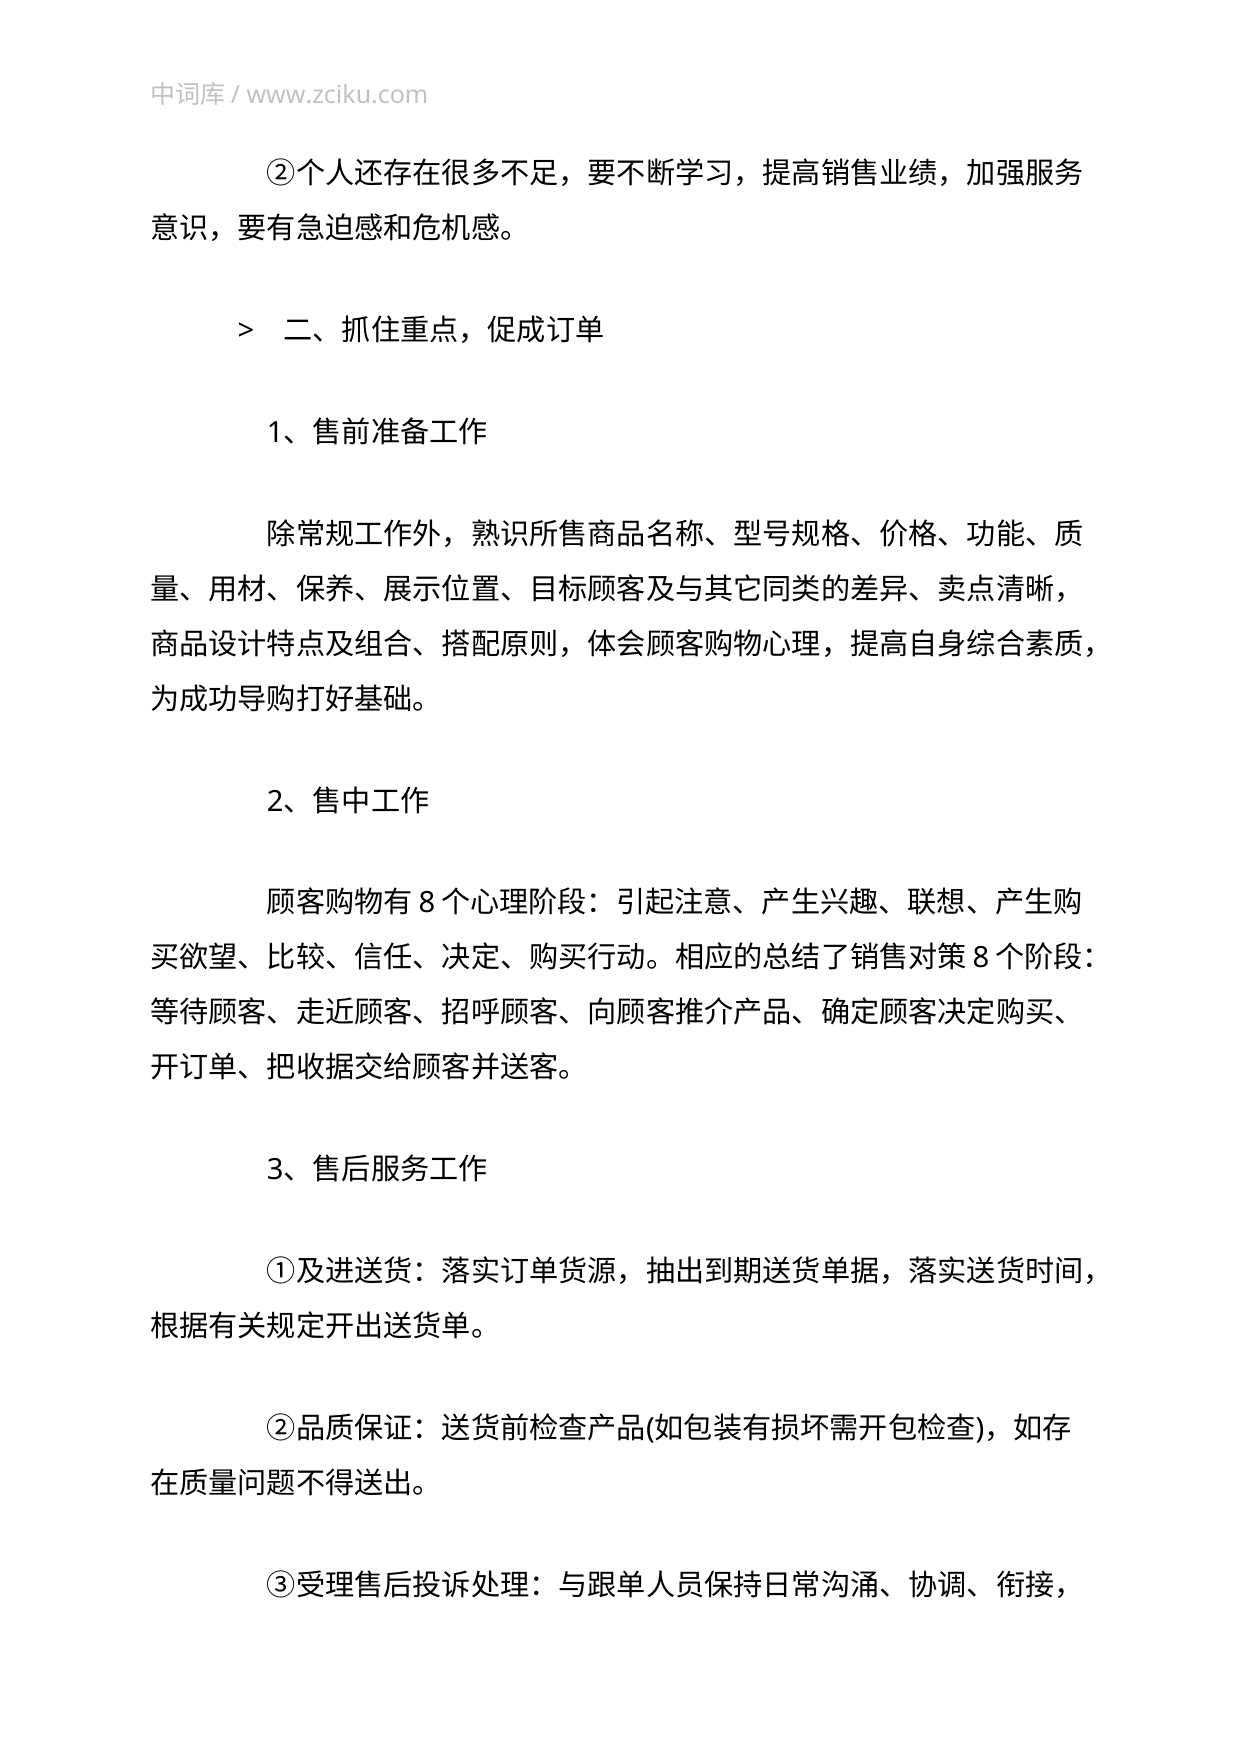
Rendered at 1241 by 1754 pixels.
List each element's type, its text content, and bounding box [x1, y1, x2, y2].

text 3、售后服务工作 [150, 1146, 1090, 1188]
text 顾客购物有8个心理阶段：引起注意、产生兴趣、联想、产生购买欲望、比较、信任、决定、购买行动。相应的总结了销售对策8个阶段：等待顾客、走近顾客、招呼顾客、向顾客推介产品、确定顾客决定购买、开订单、把收据交给顾客并送客。 [150, 879, 1090, 1086]
text ②品质保证：送货前检查产品(如包装有损坏需开包检查)，如存在质量问题不得送出。 [150, 1404, 1090, 1502]
text > 二、抓住重点，促成订单 [150, 307, 1090, 349]
text ②个人还存在很多不足，要不断学习，提高销售业绩，加强服务意识，要有急迫感和危机感。 [150, 150, 1090, 247]
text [150, 1561, 1090, 1603]
text 2、售中工作 [150, 777, 1090, 819]
text ①及进送货：落实订单货源，抽出到期送货单据，落实送货时间，根据有关规定开出送货单。 [150, 1248, 1090, 1345]
text 1、售前准备工作 [150, 409, 1090, 451]
text 除常规工作外，熟识所售商品名称、型号规格、价格、功能、质量、用材、保养、展示位置、目标顾客及与其它同类的差异、卖点清晰，商品设计特点及组合、搭配原则，体会顾客购物心理，提高自身综合素质，为成功导购打好基础。 [150, 511, 1090, 718]
